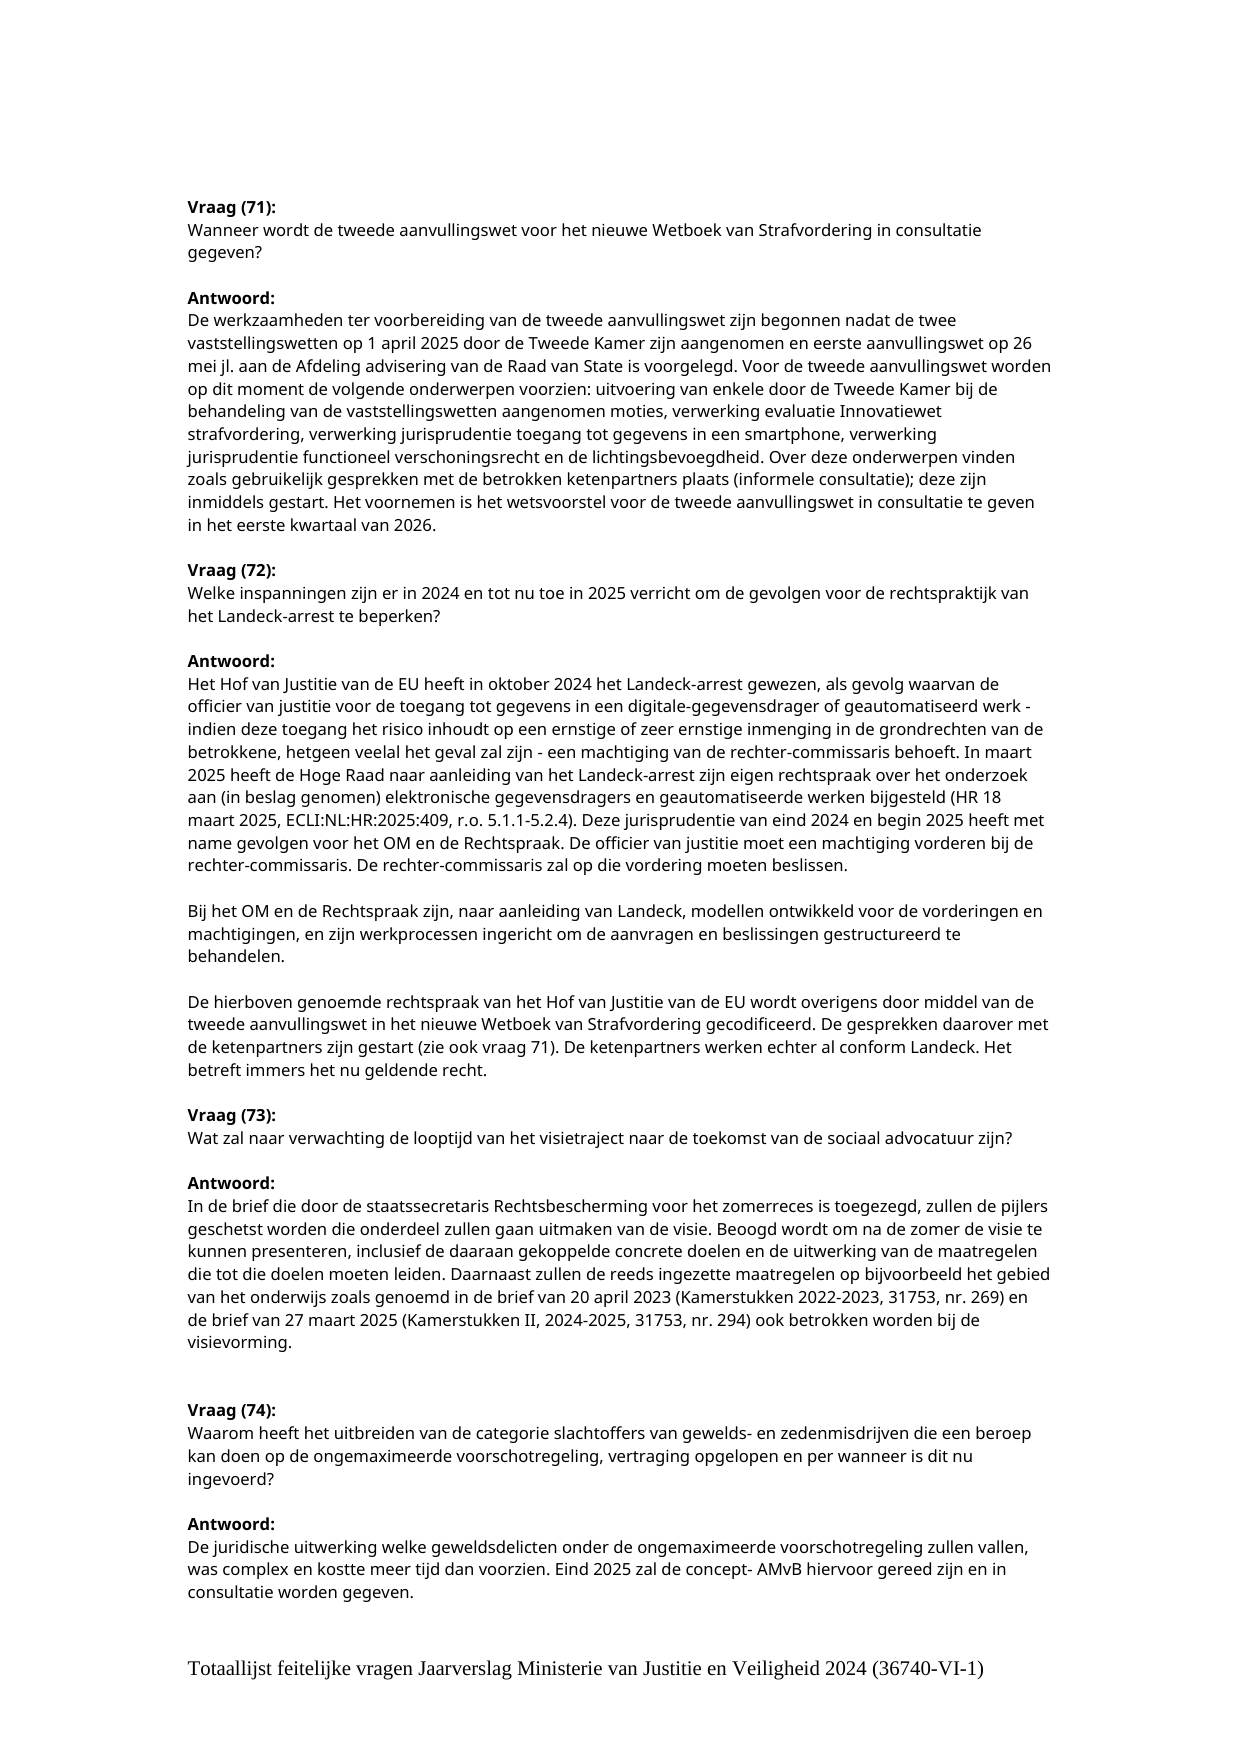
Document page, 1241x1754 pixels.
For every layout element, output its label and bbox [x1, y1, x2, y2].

text [187, 150, 1053, 1603]
